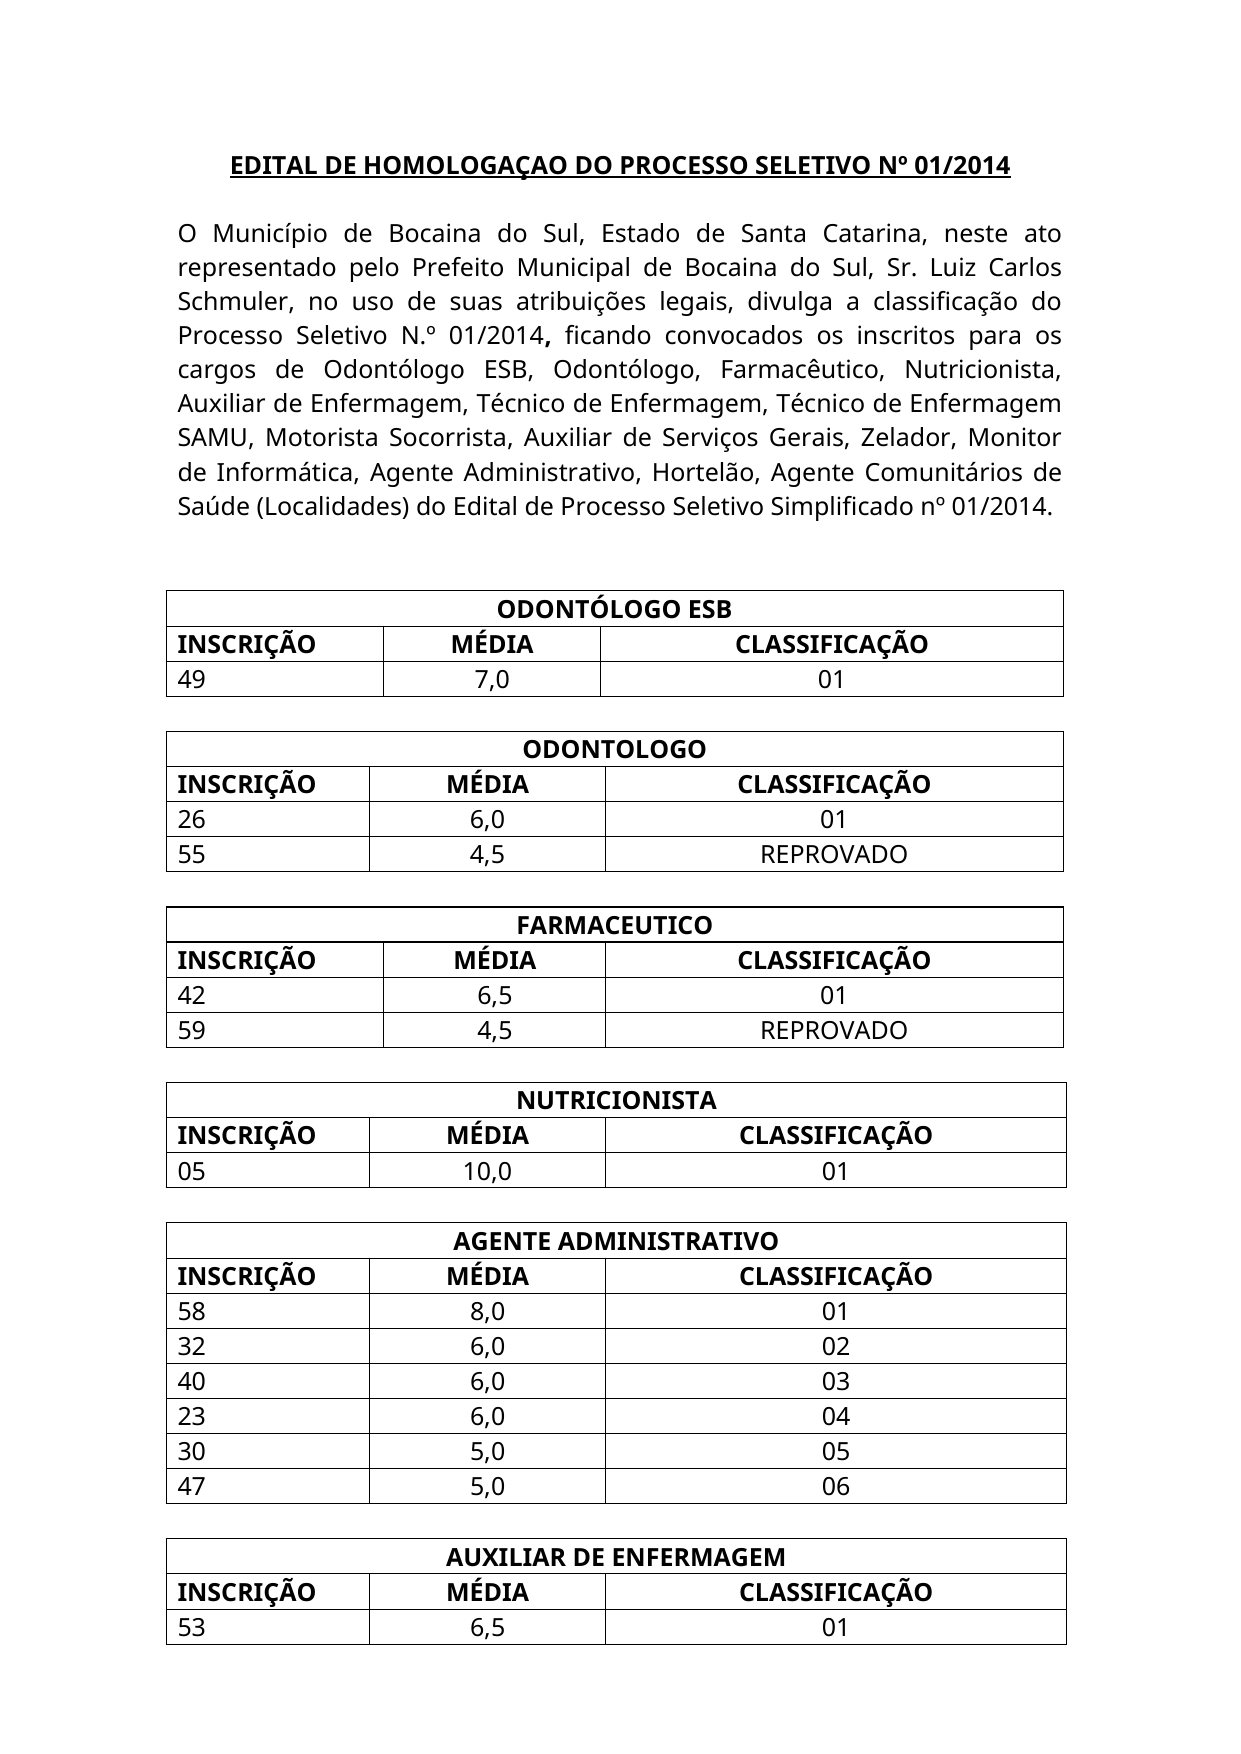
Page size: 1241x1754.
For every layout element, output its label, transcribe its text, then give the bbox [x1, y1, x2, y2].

table_cell 7,0 [384, 662, 600, 696]
table_cell 58 [167, 1294, 369, 1328]
table_header AGENTE ADMINISTRATIVO [167, 1223, 1066, 1257]
table_header AUXILIAR DE ENFERMAGEM [167, 1539, 1066, 1573]
table_cell 8,0 [370, 1294, 605, 1328]
table_header ODONTÓLOGO ESB [167, 591, 1063, 626]
table_cell 6,0 [370, 1364, 605, 1398]
table_cell 05 [606, 1434, 1066, 1468]
table_header NUTRICIONISTA [167, 1083, 1066, 1117]
table_cell 06 [606, 1469, 1066, 1503]
table_cell CLASSIFICAÇÃO [601, 627, 1063, 661]
table_cell INSCRIÇÃO [167, 1259, 369, 1292]
table_cell CLASSIFICAÇÃO [606, 943, 1063, 977]
table_cell INSCRIÇÃO [167, 627, 383, 661]
table_cell 30 [167, 1434, 369, 1468]
table_cell 01 [606, 978, 1063, 1012]
text O Município de Bocaina do Sul, Estado de Santa Catarina, neste ato representado pelo Prefeito Municipal de Bocaina do Sul, Sr. Luiz Carlos Schmuler, no uso de suas atribuições legais, divulga a classificação do Processo Seletivo N.º 01/2014, ficando convocados os inscritos para os cargos de Odontólogo ESB, Odontólogo, Farmacêutico, Nutricionista, Auxiliar de Enfermagem, Técnico de Enfermagem, Técnico de Enfermagem SAMU, Motorista Socorrista, Auxiliar de Serviços Gerais, Zelador, Monitor de Informática, Agente Administrativo, Hortelão, Agente Comunitários de Saúde (Localidades) do Edital de Processo Seletivo Simplificado nº 01/2014. [177, 216, 1063, 522]
table_cell CLASSIFICAÇÃO [606, 1574, 1066, 1608]
table_cell 47 [167, 1469, 369, 1503]
table_cell 05 [167, 1153, 369, 1187]
table_cell CLASSIFICAÇÃO [606, 767, 1063, 801]
table_cell 55 [167, 837, 369, 871]
table_cell 40 [167, 1364, 369, 1398]
table_cell 01 [601, 662, 1063, 696]
table_cell 53 [167, 1610, 369, 1643]
table_cell MÉDIA [384, 943, 605, 977]
table_cell 10,0 [370, 1153, 605, 1187]
table_cell 6,5 [384, 978, 605, 1012]
table_cell 5,0 [370, 1469, 605, 1503]
table_cell CLASSIFICAÇÃO [606, 1118, 1066, 1152]
table_cell CLASSIFICAÇÃO [606, 1259, 1066, 1292]
table_cell 49 [167, 662, 383, 696]
table_cell 01 [606, 1294, 1066, 1328]
table_cell 03 [606, 1364, 1066, 1398]
table_cell INSCRIÇÃO [167, 767, 369, 801]
table_header FARMACEUTICO [167, 908, 1063, 941]
table_cell 5,0 [370, 1434, 605, 1468]
table_cell 01 [606, 1610, 1066, 1643]
table_header ODONTOLOGO [167, 732, 1063, 766]
table_cell MÉDIA [370, 767, 605, 801]
table_cell 4,5 [370, 837, 605, 871]
table_cell 59 [167, 1013, 383, 1047]
table_cell 6,0 [370, 1329, 605, 1363]
table_cell 04 [606, 1399, 1066, 1433]
table_cell 32 [167, 1329, 369, 1363]
table_cell 4,5 [384, 1013, 605, 1047]
text EDITAL DE HOMOLOGAÇAO DO PROCESSO SELETIVO Nº 01/2014 [177, 148, 1063, 182]
table_cell 6,0 [370, 1399, 605, 1433]
table_cell 6,0 [370, 802, 605, 836]
table_cell REPROVADO [606, 837, 1063, 871]
table_cell 6,5 [370, 1610, 605, 1643]
table_cell REPROVADO [606, 1013, 1063, 1047]
table_cell MÉDIA [370, 1574, 605, 1608]
table_cell INSCRIÇÃO [167, 1574, 369, 1608]
table_cell MÉDIA [370, 1118, 605, 1152]
table_cell MÉDIA [370, 1259, 605, 1292]
table_cell MÉDIA [384, 627, 600, 661]
table_cell INSCRIÇÃO [167, 943, 383, 977]
table_cell INSCRIÇÃO [167, 1118, 369, 1152]
table_cell 26 [167, 802, 369, 836]
table_cell 01 [606, 802, 1063, 836]
table_cell 23 [167, 1399, 369, 1433]
table_cell 02 [606, 1329, 1066, 1363]
table_cell 42 [167, 978, 383, 1012]
table_cell 01 [606, 1153, 1066, 1187]
